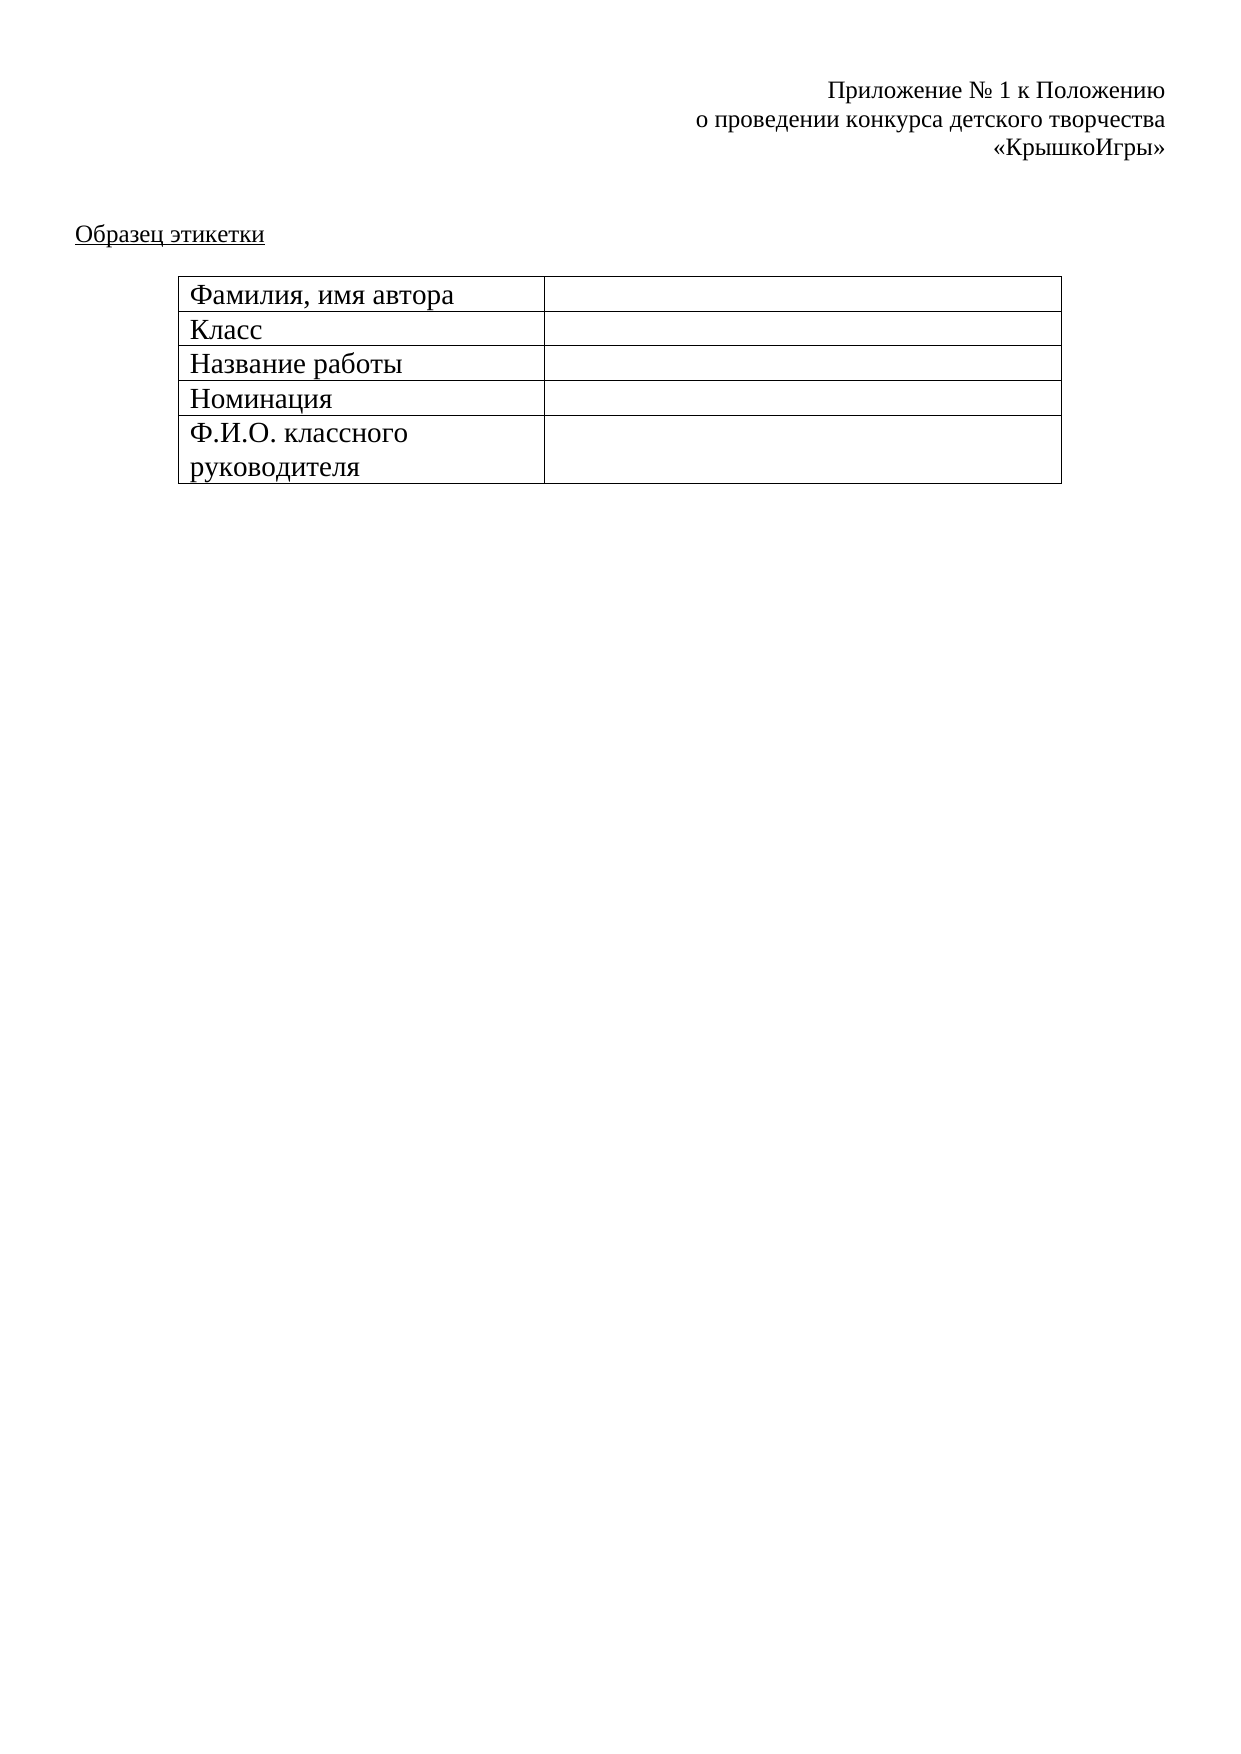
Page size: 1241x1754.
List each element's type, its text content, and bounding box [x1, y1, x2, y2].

text «КрышкоИгры» [592, 132, 1165, 161]
table_cell Класс [179, 312, 544, 345]
table_header [545, 277, 1061, 311]
table_cell [545, 346, 1061, 380]
text о проведении конкурса детского творчества [592, 104, 1165, 132]
table_cell [545, 312, 1061, 345]
table_cell [545, 381, 1061, 414]
table_cell Ф.И.О. классного руководителя [179, 416, 544, 483]
table_cell [545, 416, 1061, 483]
table_cell Название работы [179, 346, 544, 380]
text Приложение № 1 к Положению [592, 75, 1165, 104]
table_header Фамилия, имя автора [179, 277, 544, 311]
text Образец этикетки [75, 219, 1165, 247]
table_cell Номинация [179, 381, 544, 414]
